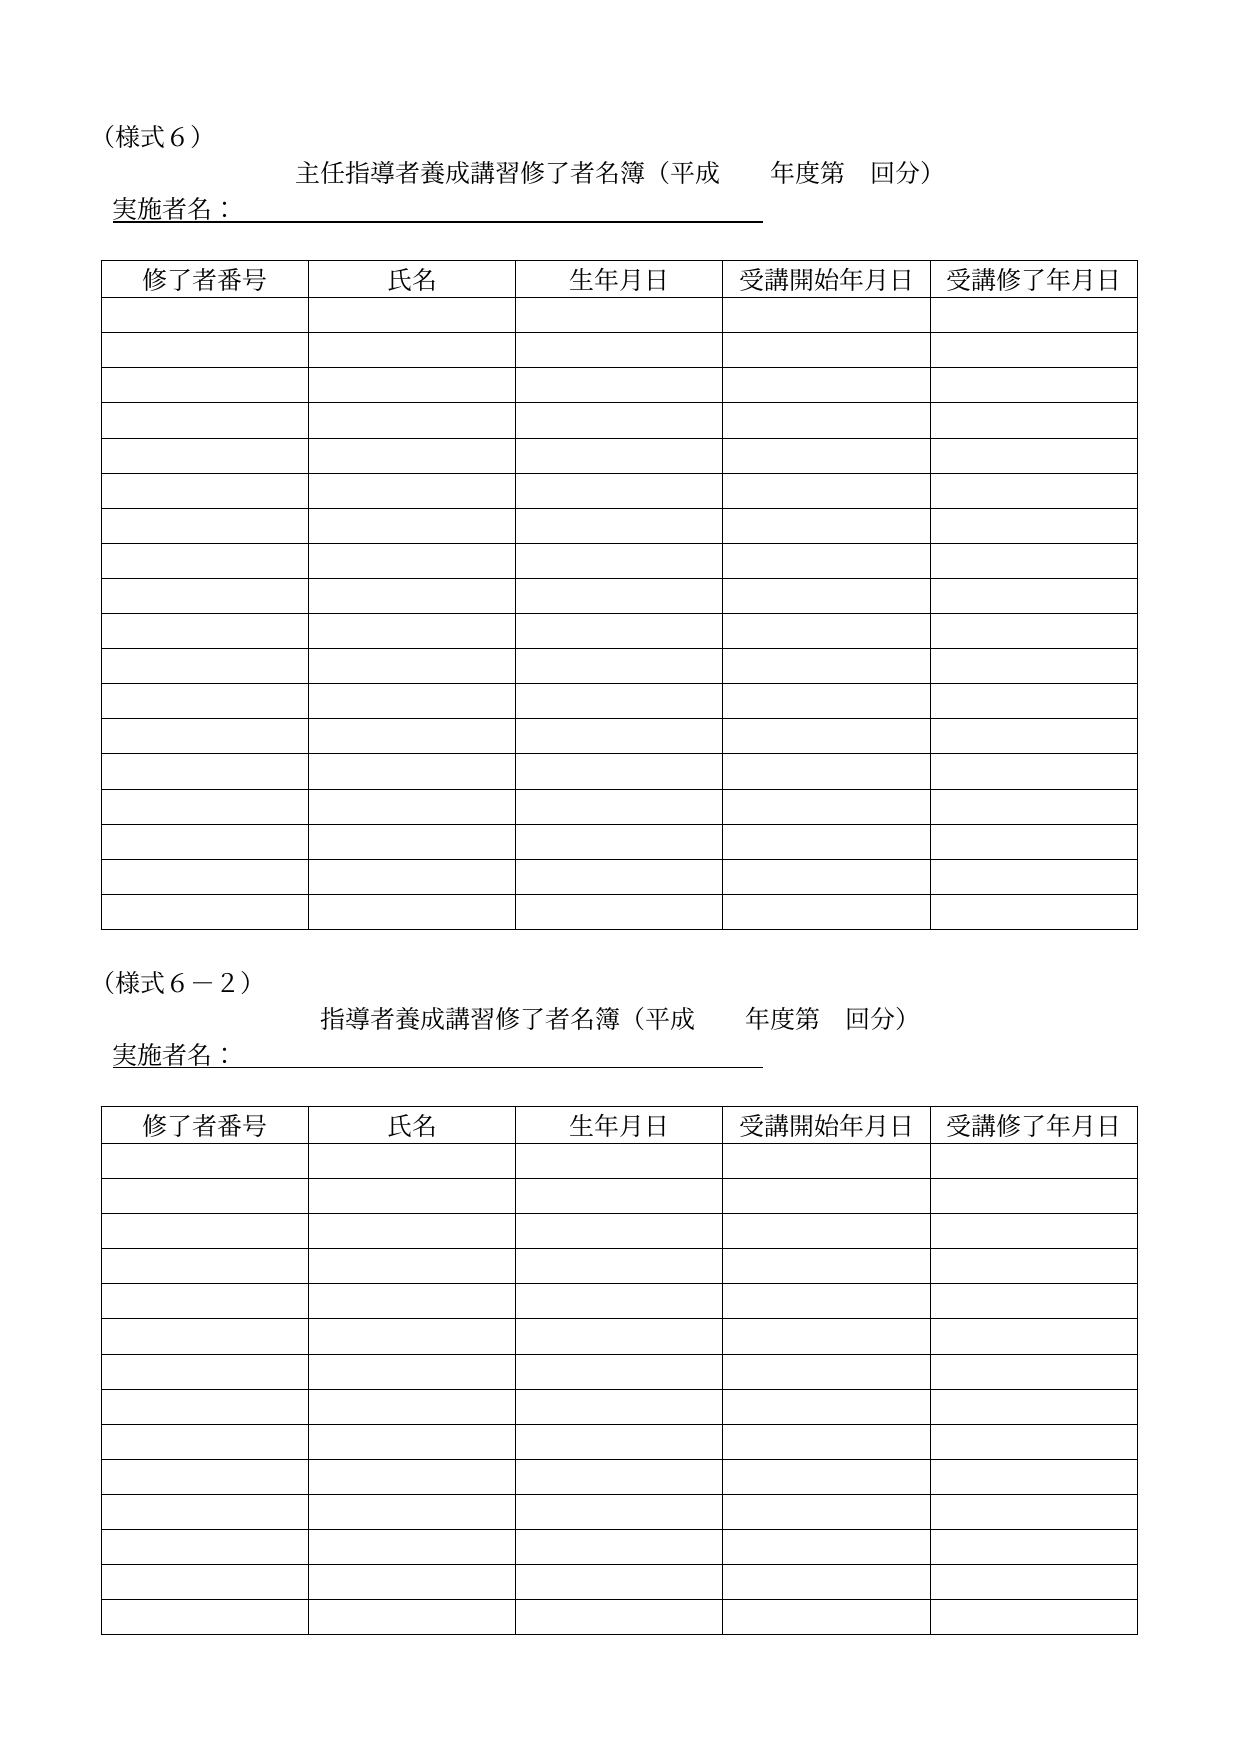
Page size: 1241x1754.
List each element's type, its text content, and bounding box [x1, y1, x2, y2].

table_cell [931, 439, 1137, 472]
table_cell [309, 719, 515, 753]
table_cell [309, 403, 515, 437]
table_cell [102, 754, 308, 788]
table_cell [931, 1425, 1137, 1459]
table_cell [102, 544, 308, 578]
table_cell [309, 1249, 515, 1283]
table_header 修了者番号 [102, 261, 308, 297]
table_cell [309, 649, 515, 683]
table_cell [102, 684, 308, 718]
table_cell [516, 1179, 722, 1213]
table_cell [516, 1530, 722, 1564]
table_cell [931, 403, 1137, 437]
table_cell [309, 1284, 515, 1318]
table_cell [723, 1425, 930, 1459]
table_cell [309, 298, 515, 332]
table_cell [931, 614, 1137, 648]
table_cell [516, 1144, 722, 1178]
table_cell [723, 1249, 930, 1283]
table_cell [723, 649, 930, 683]
table_cell [102, 1495, 308, 1529]
table_cell [516, 684, 722, 718]
table_cell [516, 1565, 722, 1599]
table_header 受講修了年月日 [931, 1107, 1137, 1143]
table_cell [102, 1425, 308, 1459]
table_cell [516, 333, 722, 367]
table_cell [309, 1319, 515, 1353]
table_cell [516, 1284, 722, 1318]
table_cell [931, 860, 1137, 894]
table_cell [102, 439, 308, 472]
table_cell [309, 439, 515, 472]
table_cell [309, 1530, 515, 1564]
table_cell [931, 1530, 1137, 1564]
table_cell [723, 544, 930, 578]
table_cell [516, 825, 722, 859]
table_cell [931, 895, 1137, 929]
table_cell [102, 1530, 308, 1564]
table_cell [516, 860, 722, 894]
table_cell [931, 1214, 1137, 1248]
table_cell [931, 684, 1137, 718]
table_cell [516, 1355, 722, 1388]
table_cell [102, 1565, 308, 1599]
table_cell [516, 368, 722, 402]
table_cell [309, 333, 515, 367]
table_header 受講修了年月日 [931, 261, 1137, 297]
table_cell [516, 439, 722, 472]
table_cell [931, 1319, 1137, 1353]
table_cell [309, 1495, 515, 1529]
table_cell [931, 1460, 1137, 1494]
table_cell [102, 509, 308, 543]
table_cell [102, 649, 308, 683]
table_cell [723, 614, 930, 648]
table_cell [516, 579, 722, 613]
table_cell [102, 1144, 308, 1178]
table_cell [309, 1144, 515, 1178]
table_cell [309, 1460, 515, 1494]
table_cell [723, 754, 930, 788]
table_cell [516, 1249, 722, 1283]
table_cell [309, 860, 515, 894]
table_cell [309, 579, 515, 613]
table_cell [102, 860, 308, 894]
table_cell [309, 1390, 515, 1424]
table_cell [102, 368, 308, 402]
table_cell [102, 895, 308, 929]
table_cell [931, 474, 1137, 508]
table_cell [723, 719, 930, 753]
text （様式６） [90, 118, 1128, 154]
table_cell [102, 1355, 308, 1388]
table_cell [723, 1460, 930, 1494]
table_header 氏名 [309, 261, 515, 297]
table_cell [309, 368, 515, 402]
table_cell [102, 1460, 308, 1494]
table_header 受講開始年月日 [723, 1107, 930, 1143]
table_header 生年月日 [516, 1107, 722, 1143]
table_cell [102, 1390, 308, 1424]
table_cell [516, 1600, 722, 1634]
table_cell [516, 544, 722, 578]
table_cell [516, 1460, 722, 1494]
table_cell [309, 1425, 515, 1459]
text 実施者名： [112, 190, 1128, 226]
table_cell [931, 719, 1137, 753]
table_cell [931, 333, 1137, 367]
table_cell [102, 719, 308, 753]
table_cell [723, 1600, 930, 1634]
table_cell [723, 1355, 930, 1388]
table_cell [931, 1495, 1137, 1529]
table_cell [516, 509, 722, 543]
table_cell [516, 1214, 722, 1248]
table_cell [931, 544, 1137, 578]
table_cell [516, 719, 722, 753]
table_cell [102, 1214, 308, 1248]
table_cell [931, 1390, 1137, 1424]
table_cell [102, 1319, 308, 1353]
table_cell [516, 1319, 722, 1353]
table_cell [516, 474, 722, 508]
table_cell [931, 1600, 1137, 1634]
table_cell [102, 1179, 308, 1213]
table_cell [309, 1565, 515, 1599]
table_cell [723, 579, 930, 613]
table_cell [309, 1214, 515, 1248]
table_cell [723, 509, 930, 543]
table_cell [931, 1179, 1137, 1213]
table_cell [723, 474, 930, 508]
text （様式６－２） [90, 964, 1128, 1000]
table_cell [102, 825, 308, 859]
table_cell [516, 298, 722, 332]
table_cell [516, 1425, 722, 1459]
table_cell [102, 403, 308, 437]
table_cell [309, 614, 515, 648]
table_cell [516, 614, 722, 648]
table_cell [309, 509, 515, 543]
table_cell [309, 684, 515, 718]
table_cell [102, 1284, 308, 1318]
table_cell [723, 684, 930, 718]
table_cell [102, 1600, 308, 1634]
table_cell [102, 333, 308, 367]
table_header 生年月日 [516, 261, 722, 297]
table_cell [723, 403, 930, 437]
table_cell [723, 333, 930, 367]
table_cell [931, 1144, 1137, 1178]
table_cell [723, 1144, 930, 1178]
table_cell [309, 895, 515, 929]
table_cell [516, 1390, 722, 1424]
table_cell [102, 474, 308, 508]
table_cell [102, 579, 308, 613]
table_cell [931, 790, 1137, 823]
table_cell [516, 403, 722, 437]
table_cell [931, 825, 1137, 859]
table_cell [102, 1249, 308, 1283]
table_cell [309, 825, 515, 859]
table_cell [723, 1390, 930, 1424]
table_cell [516, 1495, 722, 1529]
table_cell [931, 1355, 1137, 1388]
table_cell [309, 474, 515, 508]
table_cell [102, 614, 308, 648]
table_cell [723, 368, 930, 402]
table_cell [309, 754, 515, 788]
text 実施者名： [112, 1036, 1128, 1072]
table_cell [723, 1319, 930, 1353]
text 指導者養成講習修了者名簿（平成 年度第 回分） [112, 1000, 1128, 1036]
table_cell [931, 1284, 1137, 1318]
table_cell [516, 649, 722, 683]
table_cell [723, 298, 930, 332]
table_cell [723, 1284, 930, 1318]
table_cell [931, 368, 1137, 402]
table_cell [931, 579, 1137, 613]
table_cell [723, 1179, 930, 1213]
table_cell [102, 298, 308, 332]
table_cell [723, 439, 930, 472]
table_cell [931, 1565, 1137, 1599]
table_cell [931, 754, 1137, 788]
table_cell [931, 1249, 1137, 1283]
table_cell [309, 790, 515, 823]
table_cell [931, 649, 1137, 683]
table_cell [723, 1495, 930, 1529]
table_cell [309, 1600, 515, 1634]
table_cell [309, 1179, 515, 1213]
table_cell [723, 860, 930, 894]
table_cell [516, 754, 722, 788]
table_cell [309, 1355, 515, 1388]
table_cell [723, 790, 930, 823]
table_header 受講開始年月日 [723, 261, 930, 297]
table_cell [723, 825, 930, 859]
table_header 修了者番号 [102, 1107, 308, 1143]
table_header 氏名 [309, 1107, 515, 1143]
table_cell [723, 1565, 930, 1599]
table_cell [723, 1530, 930, 1564]
table_cell [931, 298, 1137, 332]
text 主任指導者養成講習修了者名簿（平成 年度第 回分） [112, 154, 1128, 190]
table_cell [516, 790, 722, 823]
table_cell [516, 895, 722, 929]
table_cell [309, 544, 515, 578]
table_cell [931, 509, 1137, 543]
table_cell [102, 790, 308, 823]
table_cell [723, 1214, 930, 1248]
table_cell [723, 895, 930, 929]
